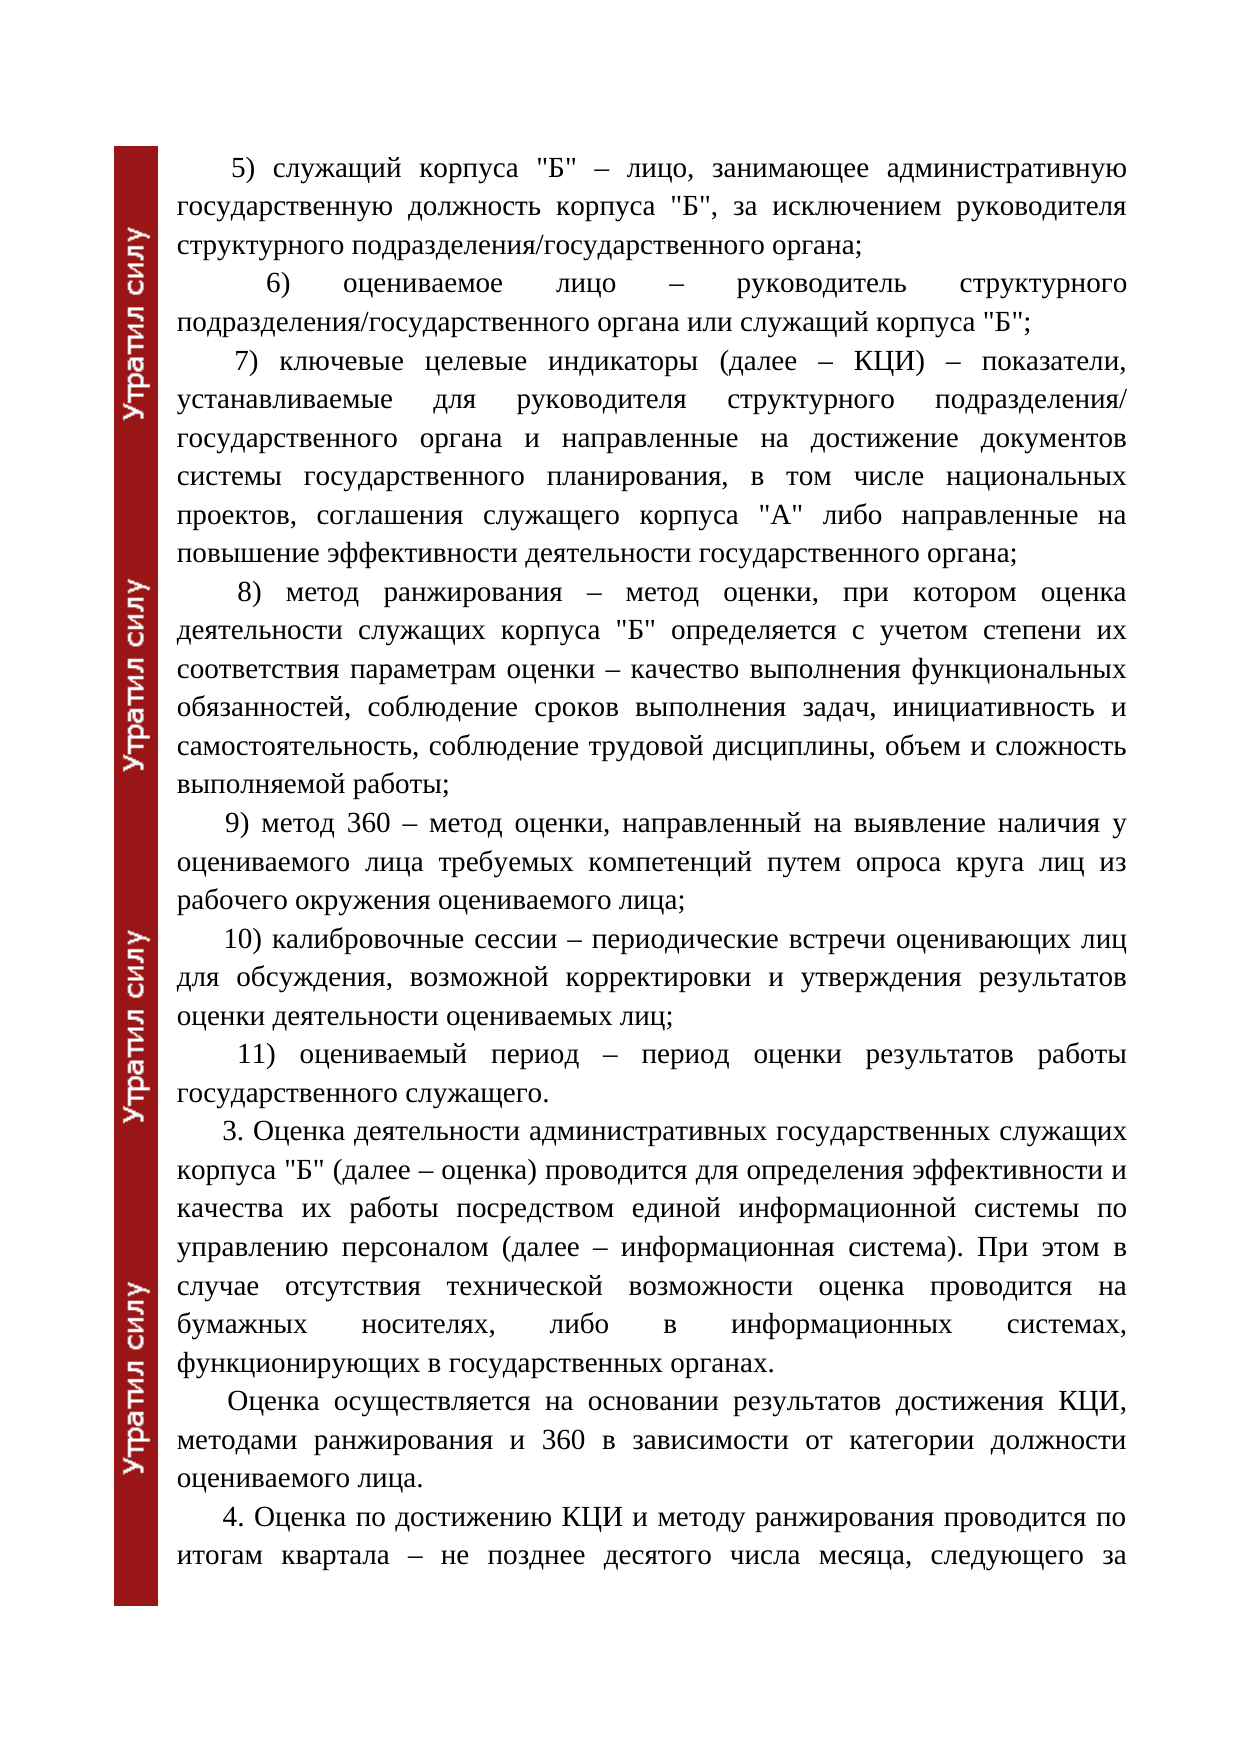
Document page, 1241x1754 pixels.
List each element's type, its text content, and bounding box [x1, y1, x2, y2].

picture [114, 1494, 158, 1499]
picture [114, 146, 158, 150]
text 3. Оценка деятельности административных государственных служащих корпуса "Б" (далее – оценка) проводится для определения эффективности и качества их работы посредством единой информационной системы по управлению персоналом (далее – информационная система). При этом в случае отсутствия технической возможности оценка проводится на бумажных носителях, либо в информационных системах, функционирующих в государственных органах. [112, 1113, 1128, 1378]
picture [114, 338, 158, 343]
picture [114, 800, 158, 805]
picture [114, 569, 158, 574]
picture [114, 1031, 158, 1036]
text 9) метод 360 – метод оценки, направленный на выявление наличия у оцениваемого лица требуемых компетенций путем опроса круга лиц из рабочего окружения оцениваемого лица; [112, 805, 1128, 916]
picture [114, 1108, 158, 1113]
text 10) калибровочные сессии – периодические встречи оценивающих лиц для обсуждения, возможной корректировки и утверждения результатов оценки деятельности оцениваемых лиц; [112, 921, 1128, 1031]
text 6) оцениваемое лицо – руководитель структурного подразделения/государственного органа или служащий корпуса "Б"; [112, 266, 1128, 338]
text 8) метод ранжирования – метод оценки, при котором оценка деятельности служащих корпуса "Б" определяется с учетом степени их соответствия параметрам оценки – качество выполнения функциональных обязанностей, соблюдение сроков выполнения задач, инициативность и самостоятельность, соблюдение трудовой дисциплины, объем и сложность выполняемой работы; [112, 574, 1128, 800]
picture [114, 1571, 158, 1606]
text 7) ключевые целевые индикаторы (далее – КЦИ) – показатели, устанавливаемые для руководителя структурного подразделения/ государственного органа и направленные на достижение документов системы государственного планирования, в том числе национальных проектов, соглашения служащего корпуса "А" либо направленные на повышение эффективности деятельности государственного органа; [112, 343, 1128, 569]
picture [114, 261, 158, 266]
text Оценка осуществляется на основании результатов достижения КЦИ, методами ранжирования и 360 в зависимости от категории должности оцениваемого лица. [112, 1383, 1128, 1494]
text 11) оцениваемый период – период оценки результатов работы государственного служащего. [112, 1036, 1128, 1108]
picture [114, 916, 158, 921]
picture [114, 1378, 158, 1383]
text 5) служащий корпуса "Б" – лицо, занимающее административную государственную должность корпуса "Б", за исключением руководителя структурного подразделения/государственного органа; [112, 150, 1128, 261]
